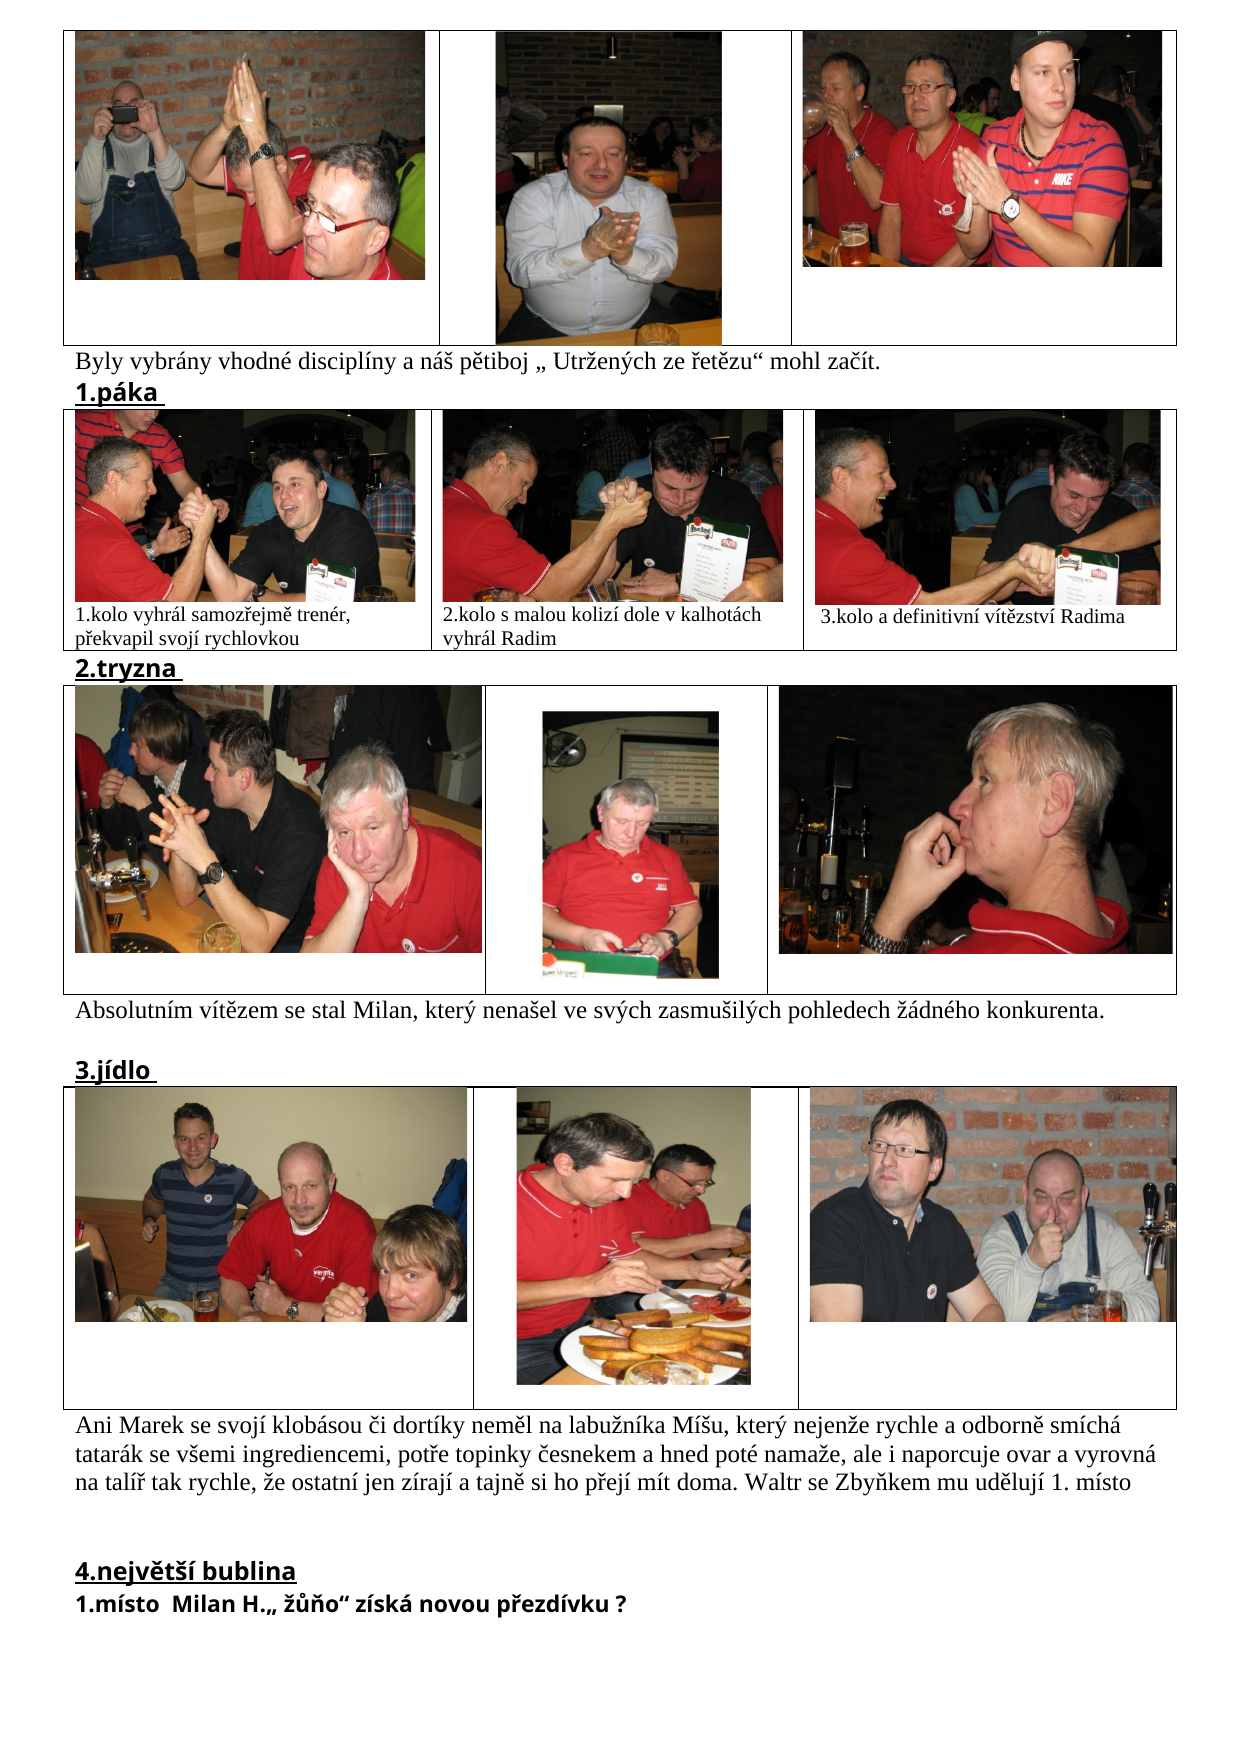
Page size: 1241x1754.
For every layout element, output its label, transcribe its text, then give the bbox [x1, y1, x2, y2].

picture [543, 712, 719, 979]
picture [75, 685, 482, 953]
table_header [64, 1088, 473, 1409]
text 3.jídlo [75, 1052, 1165, 1086]
table_header [440, 31, 495, 345]
picture [802, 31, 1163, 267]
text 4.největší bublina [75, 1554, 1165, 1588]
table_header [722, 31, 791, 345]
picture [442, 410, 784, 602]
text 1.místo Milan H.„ žůňo“ získá novou přezdívku ? [75, 1588, 1165, 1619]
table_header [792, 31, 1176, 345]
picture [809, 1087, 1177, 1322]
text Byly vybrány vhodné disciplíny a náš pětiboj „ Utržených ze řetězu“ mohl začít. [75, 346, 1165, 375]
table_header 2.kolo s malou kolizí dole v kalhotách vyhrál Radim [432, 410, 803, 650]
table_header [486, 686, 767, 994]
table_header 1.kolo vyhrál samozřejmě trenér, překvapil svojí rychlovkou [64, 410, 431, 650]
picture [75, 410, 416, 602]
table_header [768, 686, 1176, 994]
picture [75, 31, 426, 280]
table_header [799, 1088, 1176, 1409]
table_header 3.kolo a definitivní vítězství Radima [804, 410, 1176, 650]
picture [815, 410, 1161, 605]
picture [778, 685, 1173, 954]
picture [496, 32, 722, 346]
text 2.tryzna [75, 651, 1165, 685]
text 1.páka [75, 375, 1165, 409]
picture [517, 1088, 750, 1384]
table_header [474, 1088, 798, 1409]
text Absolutním vítězem se stal Milan, který nenašel ve svých zasmušilých pohledech žádného konkurenta. [75, 995, 1165, 1024]
table_header [64, 31, 439, 345]
text Ani Marek se svojí klobásou či dortíky neměl na labužníka Míšu, který nejenže rychle a odborně smíchá tatarák se všemi ingrediencemi, potře topinky česnekem a hned poté namaže, ale i naporcuje ovar a vyrovná na talíř tak rychle, že ostatní jen zírají a tajně si ho přejí mít doma. Waltr se Zbyňkem mu udělují 1. místo [75, 1410, 1165, 1496]
picture [75, 1087, 468, 1322]
table_header [64, 686, 485, 994]
